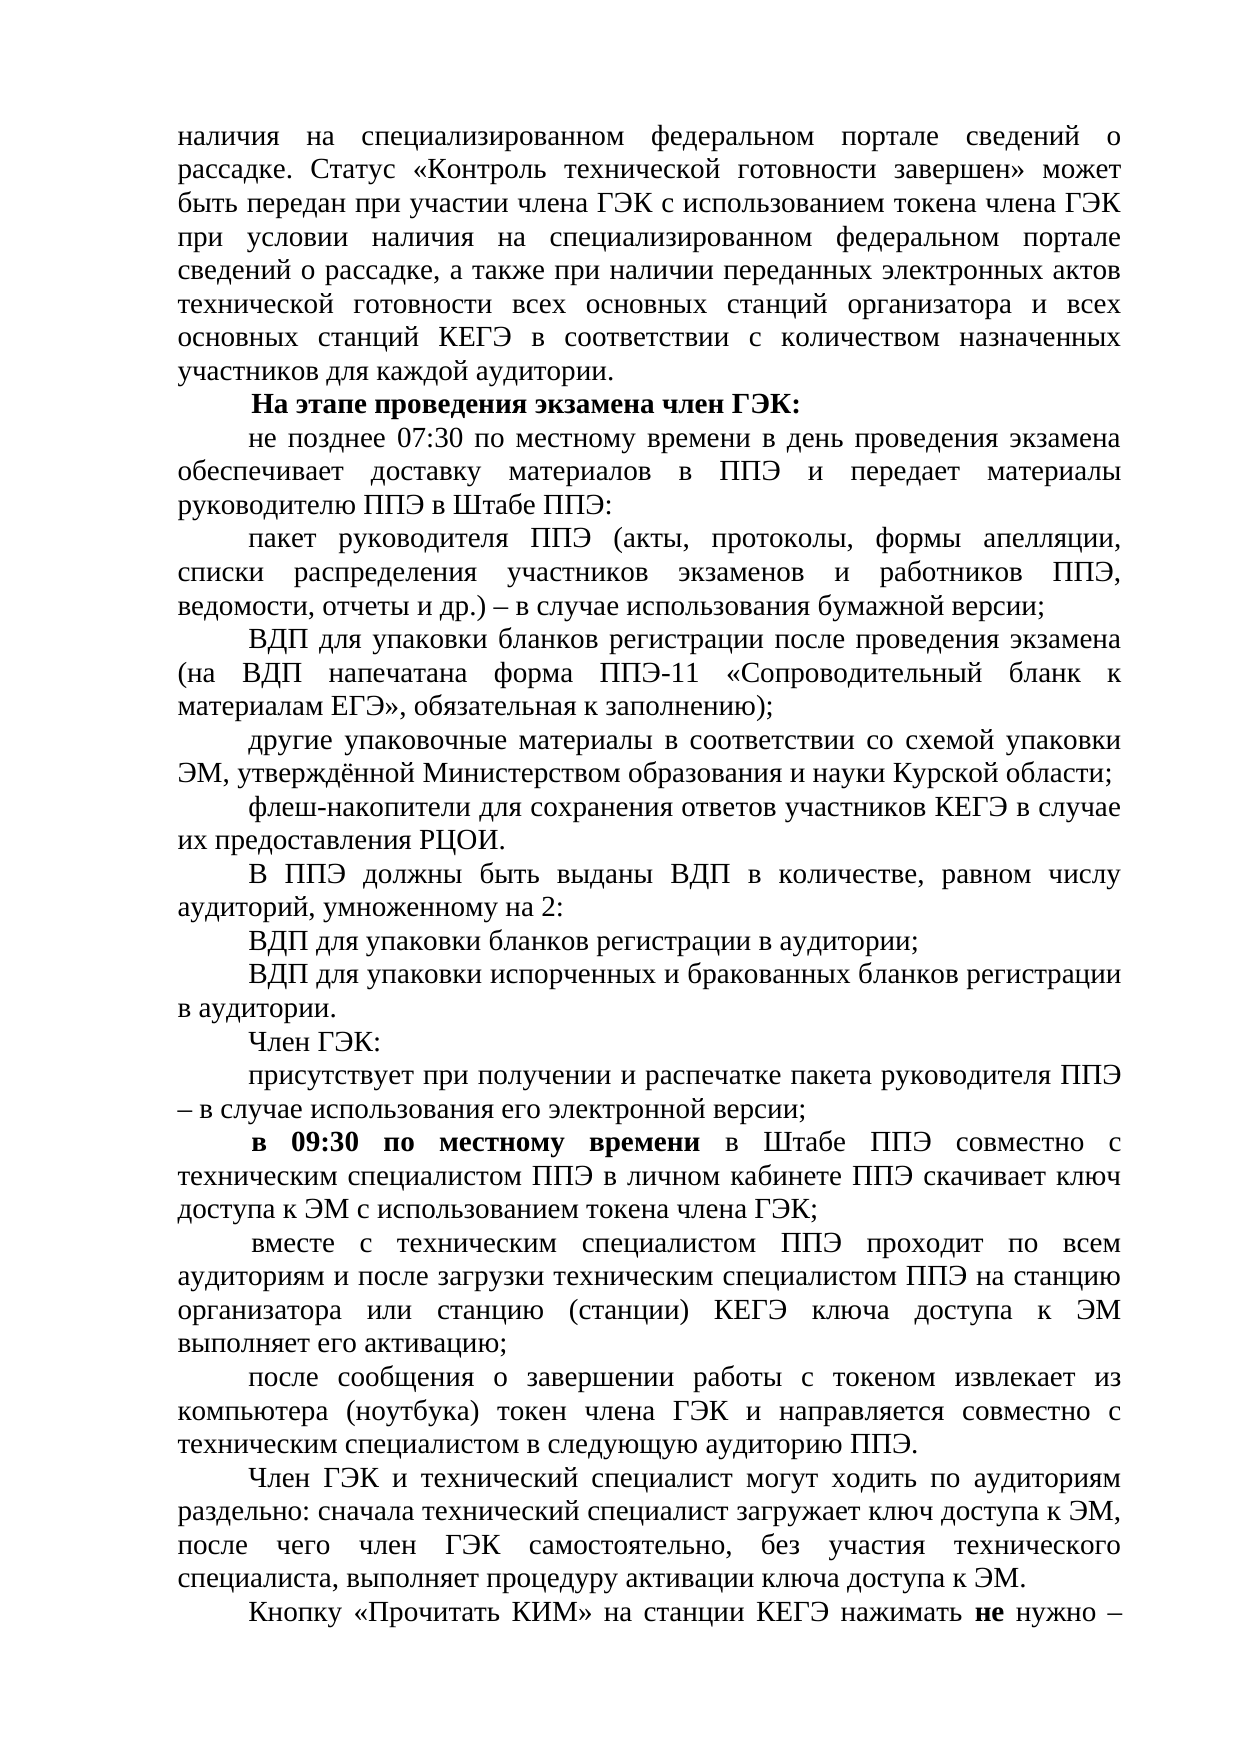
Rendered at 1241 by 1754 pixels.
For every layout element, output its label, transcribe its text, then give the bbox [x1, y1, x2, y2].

text Член ГЭК: [177, 1024, 1122, 1057]
text ВДП для упаковки бланков регистрации после проведения экзамена (на ВДП напечатана форма ППЭ-11 «Сопроводительный бланк к материалам ЕГЭ», обязательная к заполнению); [177, 621, 1122, 722]
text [177, 118, 1122, 386]
text флеш-накопители для сохранения ответов участников КЕГЭ в случае их предоставления РЦОИ. [177, 789, 1122, 856]
text другие упаковочные материалы в соответствии со схемой упаковки ЭМ, утверждённой Министерством образования и науки Курской области; [177, 722, 1122, 789]
text не позднее 07:30 по местному времени в день проведения экзамена обеспечивает доставку материалов в ППЭ и передает материалы руководителю ППЭ в Штабе ППЭ: [177, 420, 1122, 521]
text вместе с техническим специалистом ППЭ проходит по всем аудиториям и после загрузки техническим специалистом ППЭ на станцию организатора или станцию (станции) КЕГЭ ключа доступа к ЭМ выполняет его активацию; [177, 1225, 1122, 1359]
text пакет руководителя ППЭ (акты, протоколы, формы апелляции, списки распределения участников экзаменов и работников ППЭ, ведомости, отчеты и др.) – в случае использования бумажной версии; [177, 521, 1122, 621]
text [177, 1594, 1122, 1627]
text ВДП для упаковки бланков регистрации в аудитории; [177, 923, 1122, 957]
text В ППЭ должны быть выданы ВДП в количестве, равном числу аудиторий, умноженному на 2: [177, 856, 1122, 923]
text в 09:30 по местному времени в Штабе ППЭ совместно с техническим специалистом ППЭ в личном кабинете ППЭ скачивает ключ доступа к ЭМ с использованием токена члена ГЭК; [177, 1124, 1122, 1225]
subtitle На этапе проведения экзамена член ГЭК: [218, 386, 1122, 420]
text ВДП для упаковки испорченных и бракованных бланков регистрации в аудитории. [177, 957, 1122, 1024]
text Член ГЭК и технический специалист могут ходить по аудиториям раздельно: сначала технический специалист загружает ключ доступа к ЭМ, после чего член ГЭК самостоятельно, без участия технического специалиста, выполняет процедуру активации ключа доступа к ЭМ. [177, 1460, 1122, 1594]
text после сообщения о завершении работы с токеном извлекает из компьютера (ноутбука) токен члена ГЭК и направляется совместно с техническим специалистом в следующую аудиторию ППЭ. [177, 1359, 1122, 1460]
text присутствует при получении и распечатке пакета руководителя ППЭ – в случае использования его электронной версии; [177, 1057, 1122, 1124]
